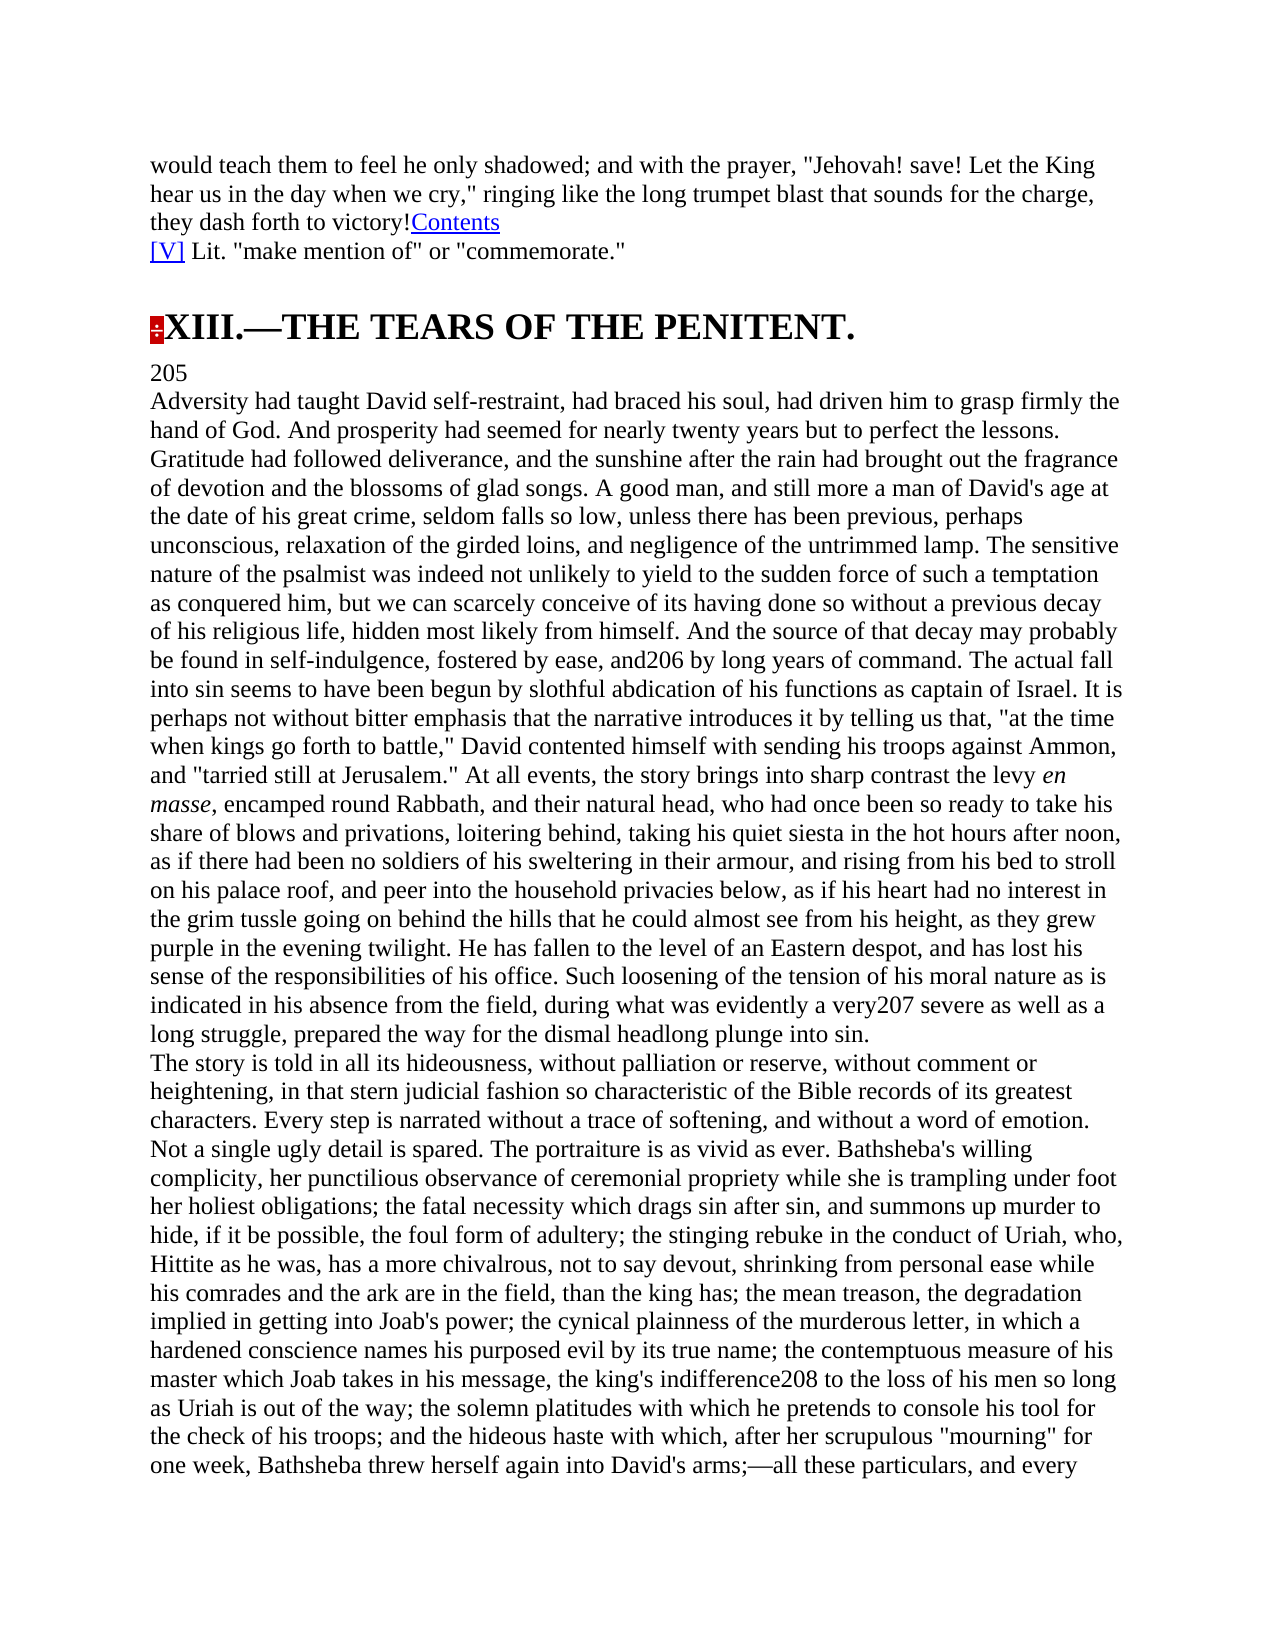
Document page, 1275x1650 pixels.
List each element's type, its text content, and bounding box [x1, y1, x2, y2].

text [150, 1048, 1125, 1479]
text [150, 150, 1125, 236]
text [V] Lit. "make mention of" or "commemorate." [150, 236, 1125, 265]
text Adversity had taught David self-restraint, had braced his soul, had driven him to grasp firmly the hand of God. And prosperity had seemed for nearly twenty years but to perfect the lessons. Gratitude had followed deliverance, and the sunshine after the rain had brought out the fragrance of devotion and the blossoms of glad songs. A good man, and still more a man of David's age at the date of his great crime, seldom falls so low, unless there has been previous, perhaps unconscious, relaxation of the girded loins, and negligence of the untrimmed lamp. The sensitive nature of the psalmist was indeed not unlikely to yield to the sudden force of such a temptation as conquered him, but we can scarcely conceive of its having done so without a previous decay of his religious life, hidden most likely from himself. And the source of that decay may probably be found in self-indulgence, fostered by ease, and206 by long years of command. The actual fall into sin seems to have been begun by slothful abdication of his functions as captain of Israel. It is perhaps not without bitter emphasis that the narrative introduces it by telling us that, "at the time when kings go forth to battle," David contented himself with sending his troops against Ammon, and "tarried still at Jerusalem." At all events, the story brings into sharp contrast the levy en masse, encamped round Rabbath, and their natural head, who had once been so ready to take his share of blows and privations, loitering behind, taking his quiet siesta in the hot hours after noon, as if there had been no soldiers of his sweltering in their armour, and rising from his bed to stroll on his palace roof, and peer into the household privacies below, as if his heart had no interest in the grim tussle going on behind the hills that he could almost see from his height, as they grew purple in the evening twilight. He has fallen to the level of an Eastern despot, and has lost his sense of the responsibilities of his office. Such loosening of the tension of his moral nature as is indicated in his absence from the field, during what was evidently a very207 severe as well as a long struggle, prepared the way for the dismal headlong plunge into sin. [150, 386, 1125, 1048]
text ÷XIII.—THE TEARS OF THE PENITENT. [150, 304, 1125, 347]
text 205 [150, 358, 1125, 386]
